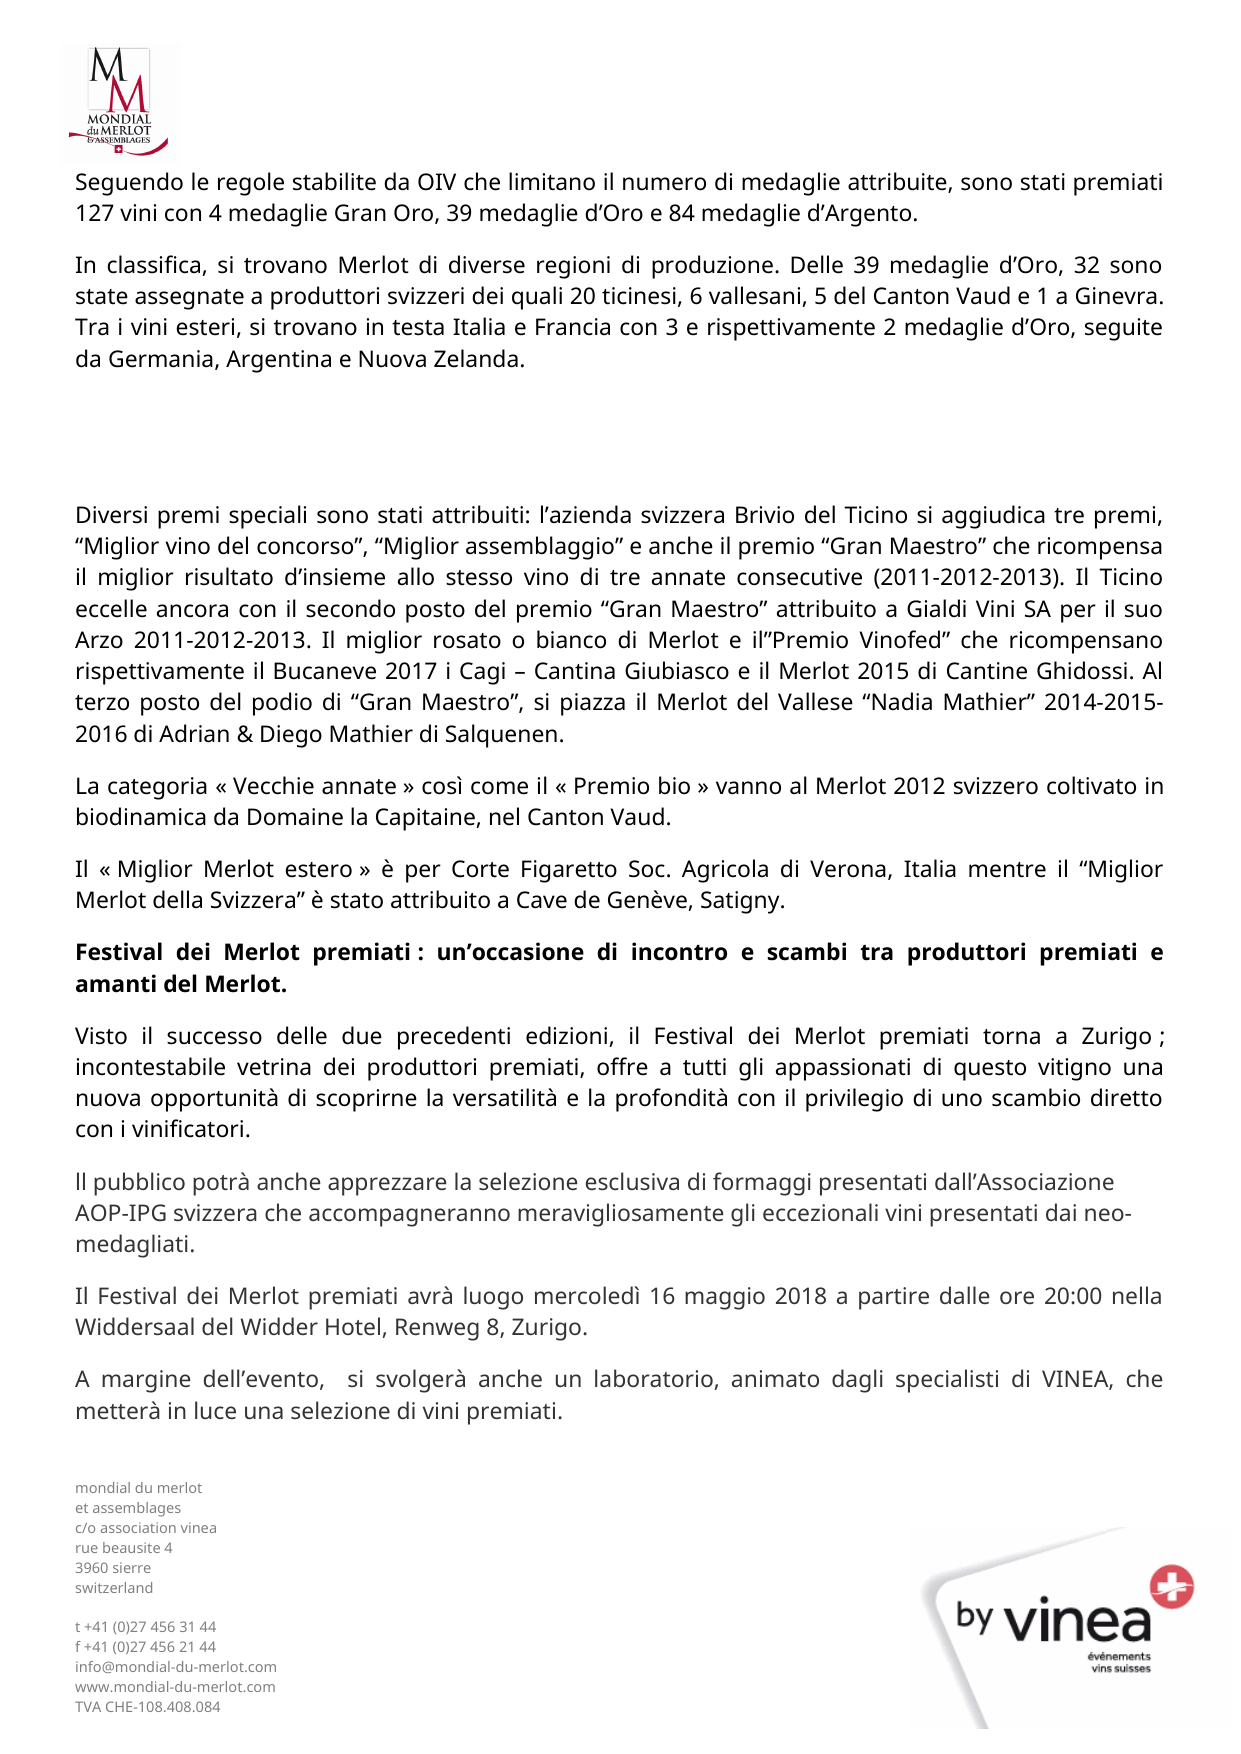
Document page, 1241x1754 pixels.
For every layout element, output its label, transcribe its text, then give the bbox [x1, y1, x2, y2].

text Diversi premi speciali sono stati attribuiti: l’azienda svizzera Brivio del Ticino si aggiudica tre premi, “Miglior vino del concorso”, “Miglior assemblaggio” e anche il premio “Gran Maestro” che ricompensa il miglior risultato d’insieme allo stesso vino di tre annate consecutive (2011-2012-2013). Il Ticino eccelle ancora con il secondo posto del premio “Gran Maestro” attribuito a Gialdi Vini SA per il suo Arzo 2011-2012-2013. Il miglior rosato o bianco di Merlot e il”Premio Vinofed” che ricompensano rispettivamente il Bucaneve 2017 i Cagi – Cantina Giubiasco e il Merlot 2015 di Cantine Ghidossi. Al terzo posto del podio di “Gran Maestro”, si piazza il Merlot del Vallese “Nadia Mathier” 2014-2015-2016 di Adrian & Diego Mathier di Salquenen. [75, 499, 1165, 749]
text Seguendo le regole stabilite da OIV che limitano il numero di medaglie attribuite, sono stati premiati 127 vini con 4 medaglie Gran Oro, 39 medaglie d’Oro e 84 medaglie d’Argento. [75, 165, 1165, 228]
text Il Festival dei Merlot premiati avrà luogo mercoledì 16 maggio 2018 a partire dalle ore 20:00 nella Widdersaal del Widder Hotel, Renweg 8, Zurigo. [75, 1280, 1165, 1342]
text Il « Miglior Merlot estero » è per Corte Figaretto Soc. Agricola di Verona, Italia mentre il “Miglior Merlot della Svizzera” è stato attribuito a Cave de Genève, Satigny. [75, 853, 1165, 915]
text A margine dell’evento, si svolgerà anche un laboratorio, animato dagli specialisti di VINEA, che metterà in luce una selezione di vini premiati. [75, 1363, 1165, 1426]
text ll pubblico potrà anche apprezzare la selezione esclusiva di formaggi presentati dall’Associazione AOP-IPG svizzera che accompagneranno meravigliosamente gli eccezionali vini presentati dai neo-medagliati. [75, 1165, 1165, 1259]
text Festival dei Merlot premiati : un’occasione di incontro e scambi tra produttori premiati e amanti del Merlot. [75, 936, 1165, 999]
text La categoria « Vecchie annate » così come il « Premio bio » vanno al Merlot 2012 svizzero coltivato in biodinamica da Domaine la Capitaine, nel Canton Vaud. [75, 769, 1165, 832]
text In classifica, si trovano Merlot di diverse regioni di produzione. Delle 39 medaglie d’Oro, 32 sono state assegnate a produttori svizzeri dei quali 20 ticinesi, 6 vallesani, 5 del Canton Vaud e 1 a Ginevra. Tra i vini esteri, si trovano in testa Italia e Francia con 3 e rispettivamente 2 medaglie d’Oro, seguite da Germania, Argentina e Nuova Zelanda. [75, 249, 1165, 374]
picture [908, 1527, 1232, 1729]
picture [60, 43, 181, 166]
text Visto il successo delle due precedenti edizioni, il Festival dei Merlot premiati torna a Zurigo ; incontestabile vetrina dei produttori premiati, offre a tutti gli appassionati di questo vitigno una nuova opportunità di scoprirne la versatilità e la profondità con il privilegio di uno scambio diretto con i vinificatori. [75, 1019, 1165, 1144]
